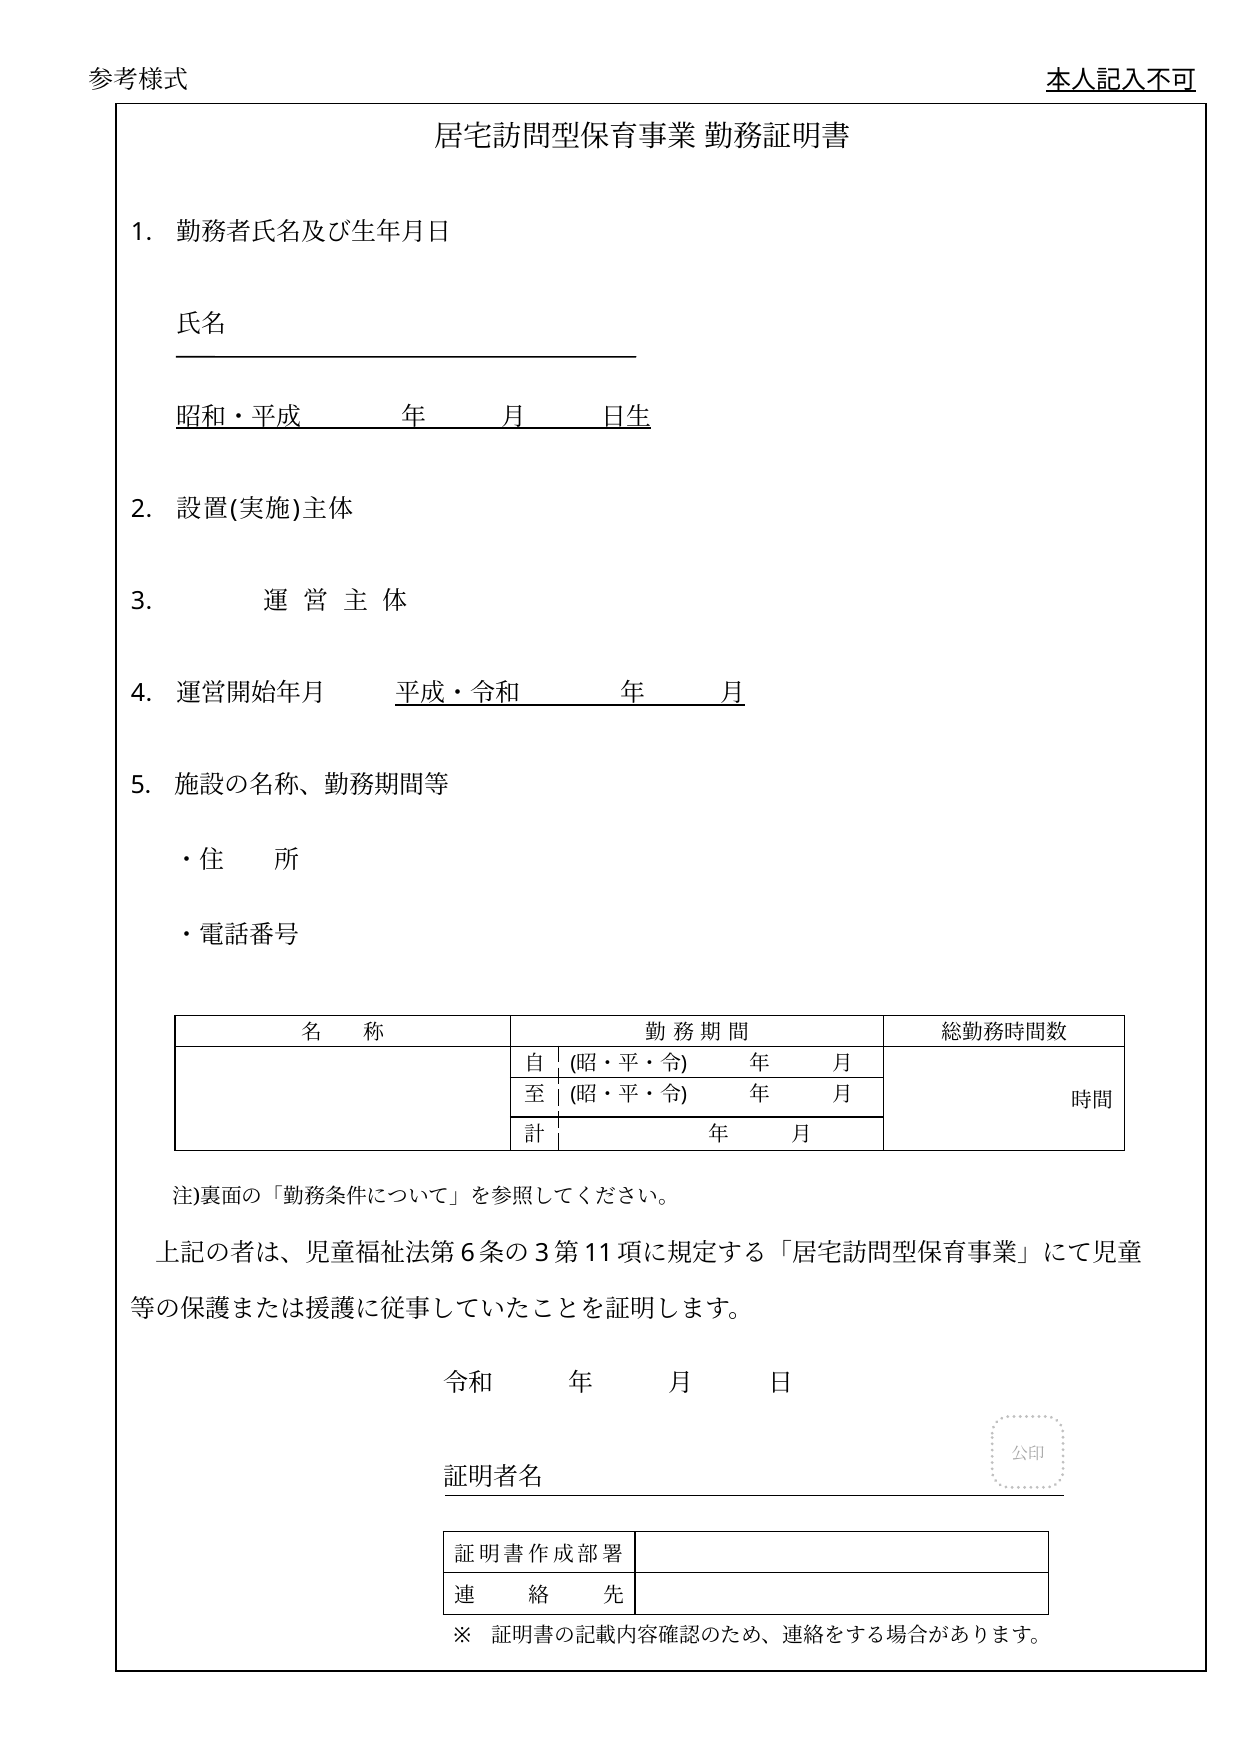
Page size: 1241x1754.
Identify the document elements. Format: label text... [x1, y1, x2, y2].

table_cell [636, 1573, 1048, 1613]
table_cell 時間 [884, 1047, 1124, 1150]
text 令和 年 月 日 [443, 1362, 1196, 1399]
text 上記の者は、児童福祉法第6条の3第11項に規定する「居宅訪問型保育事業」にて児童等の保護または援護に従事していたことを証明します。 [130, 1232, 1154, 1325]
table_cell 連絡先 [444, 1573, 634, 1613]
table_header 証明書作成部署 [444, 1532, 634, 1572]
text 注)裏面の「勤務条件について」を参照してください。 [172, 1138, 1196, 1213]
table_cell 年 月 [559, 1118, 883, 1150]
text 昭和・平成 年 月 日生 [89, 395, 1196, 433]
list 運営開始年月 平成・令和 年 月 [131, 672, 1196, 710]
table_cell [176, 1047, 510, 1150]
table_cell 至 [511, 1078, 559, 1116]
table_header 総勤務時間数 [884, 1016, 1124, 1046]
table_cell 自 [511, 1047, 559, 1077]
text 氏名 [89, 303, 1196, 341]
table_cell (昭・平・令) 年 月 [559, 1078, 883, 1116]
text ※ 証明書の記載内容確認のため、連絡をする場合があります。 [89, 1614, 1196, 1652]
list 施設の名称、勤務期間等 ・住 所 ・電話番号 [130, 764, 1196, 952]
list 運営主体 [131, 580, 1196, 617]
text 参考様式 本人記入不可 [89, 59, 1196, 96]
table_header 勤務期間 [511, 1016, 883, 1046]
text 居宅訪問型保育事業 勤務証明書 [89, 96, 1196, 171]
list 設置(実施)主体 [131, 488, 1196, 525]
table_cell 計 [511, 1118, 559, 1150]
table_header [636, 1532, 1048, 1572]
list 勤務者氏名及び生年月日 [131, 211, 1196, 248]
table_cell (昭・平・令) 年 月 [559, 1047, 883, 1077]
table_header 名称 [176, 1016, 510, 1046]
text 証明者名 [443, 1456, 1196, 1493]
